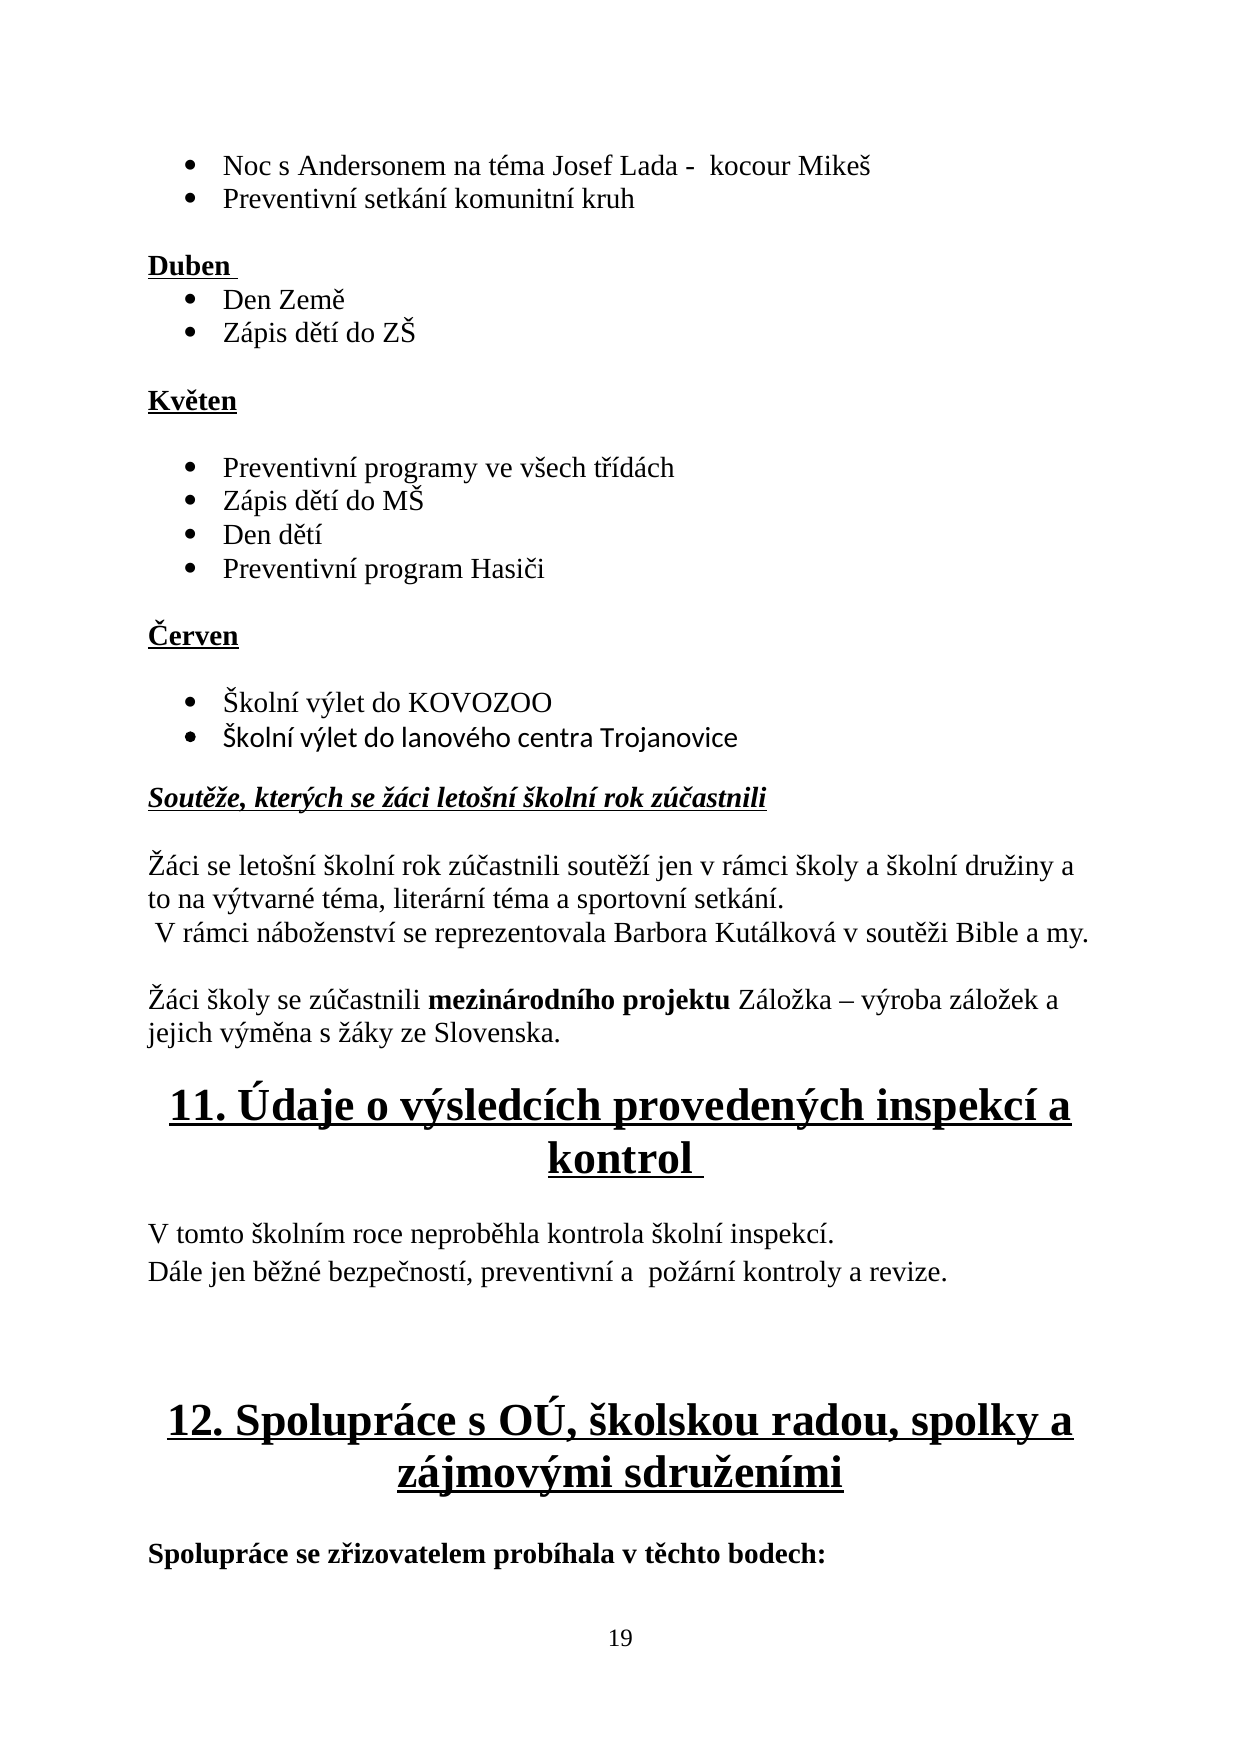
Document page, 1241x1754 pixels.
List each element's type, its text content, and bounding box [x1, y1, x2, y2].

title 12. Spolupráce s OÚ, školskou radou, spolky a zájmovými sdruženími [148, 1392, 1093, 1498]
list Den dětí [185, 517, 1093, 551]
list Noc s Andersonem na téma Josef Lada - kocour Mikeš [185, 148, 1093, 181]
text Soutěže, kterých se žáci letošní školní rok zúčastnili [148, 781, 1093, 814]
list Školní výlet do lanového centra Trojanovice [185, 719, 1093, 754]
list Preventivní setkání komunitní kruh [185, 181, 1093, 215]
list Školní výlet do KOVOZOO [185, 685, 1093, 719]
list Zápis dětí do ZŠ [185, 316, 1093, 349]
list Den Země [185, 282, 1093, 316]
text Dále jen běžné bezpečností, preventivní a požární kontroly a revize. [148, 1254, 1093, 1288]
text Žáci se letošní školní rok zúčastnili soutěží jen v rámci školy a školní družiny a to na výtvarné téma, literární téma a sportovní setkání. [148, 848, 1093, 915]
text Žáci školy se zúčastnili mezinárodního projektu Záložka – výroba záložek a jejich výměna s žáky ze Slovenska. [148, 982, 1093, 1078]
text Květen [148, 383, 1093, 416]
text V tomto školním roce neproběhla kontrola školní inspekcí. [148, 1216, 1093, 1249]
text V rámci náboženství se reprezentovala Barbora Kutálková v soutěži Bible a my. [148, 915, 1093, 948]
text Červen [148, 618, 1093, 652]
list Preventivní program Hasiči [185, 551, 1093, 584]
list Preventivní programy ve všech třídách [185, 450, 1093, 483]
title 11. Údaje o výsledcích provedených inspekcí a kontrol [148, 1078, 1093, 1183]
text Spolupráce se zřizovatelem probíhala v těchto bodech: [148, 1536, 1093, 1570]
text Duben [148, 248, 1093, 282]
list Zápis dětí do MŠ [185, 483, 1093, 517]
